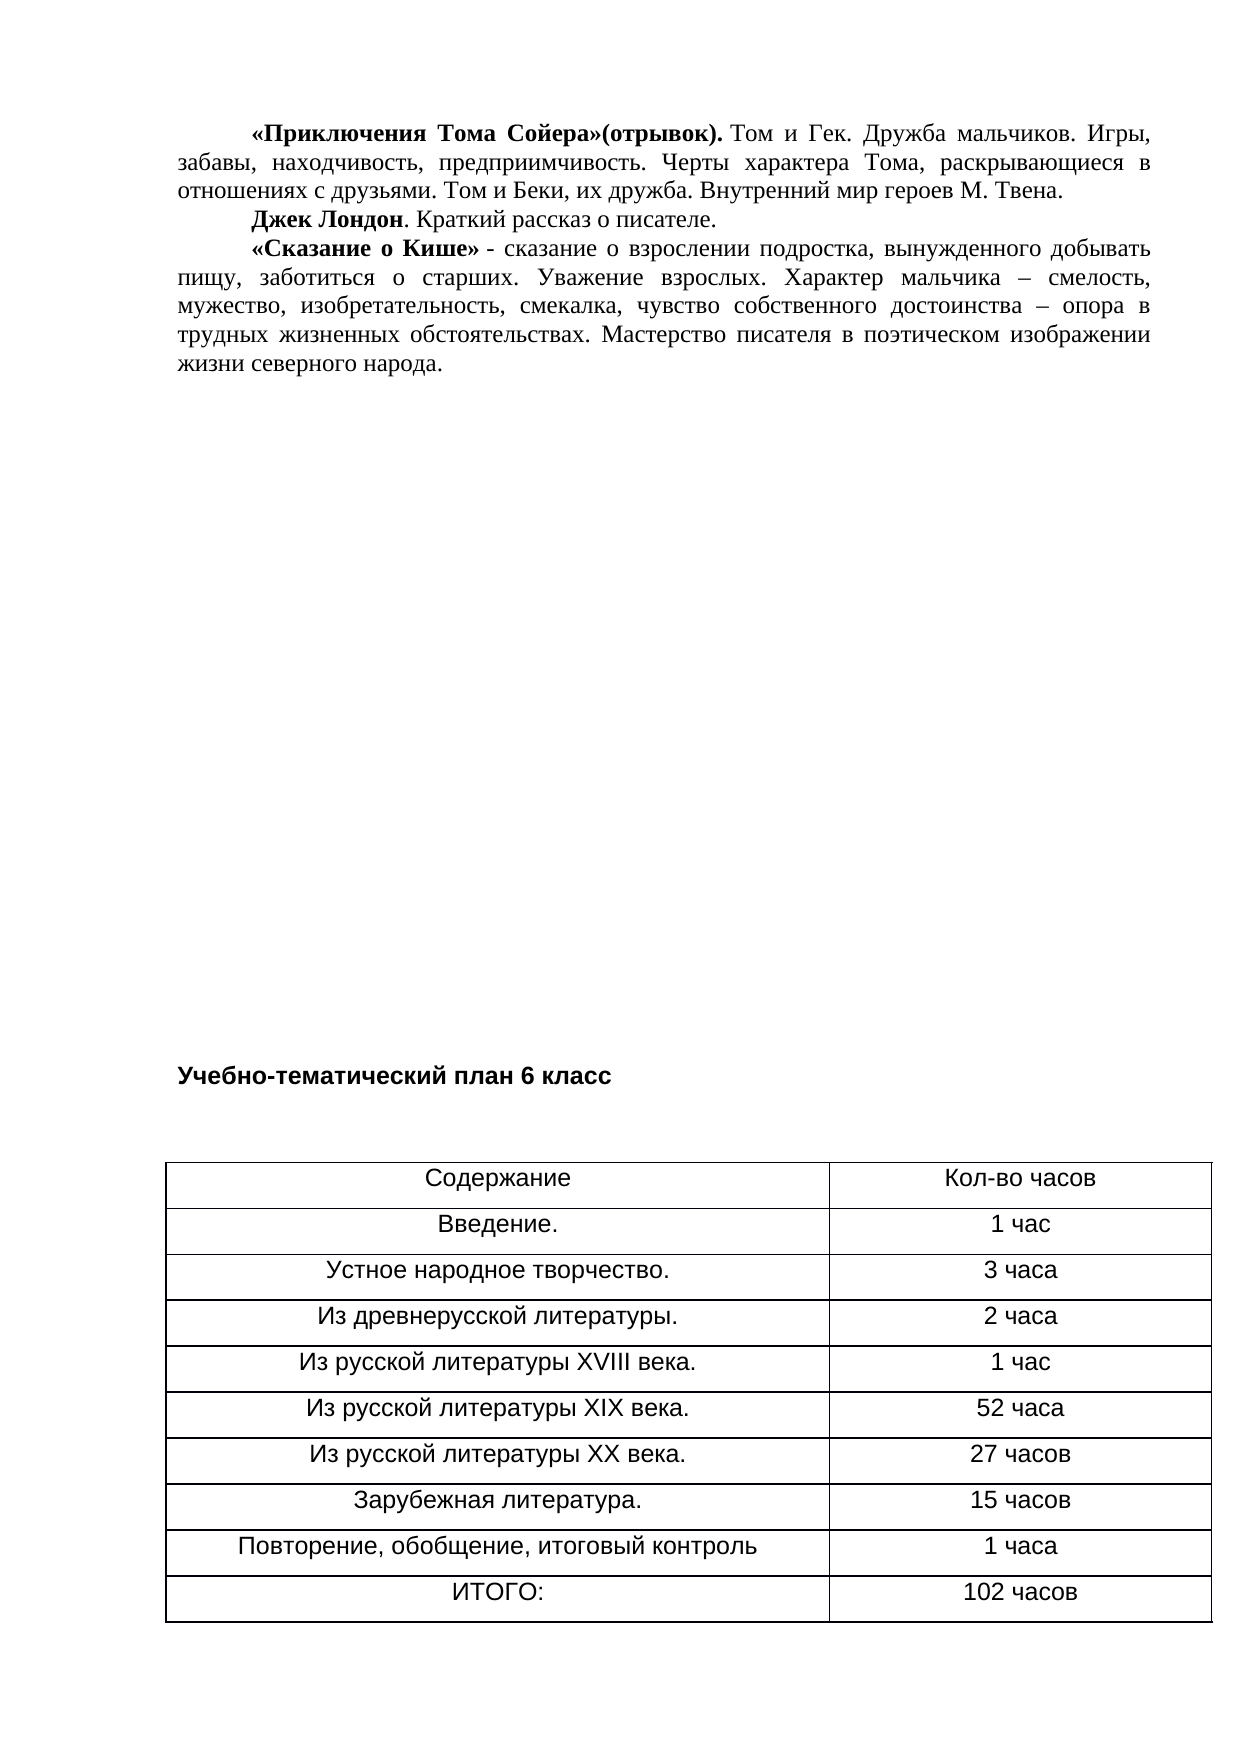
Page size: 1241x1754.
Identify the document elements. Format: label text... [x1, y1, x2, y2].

table_cell Повторение, обобщение, итоговый контроль [167, 1531, 829, 1575]
table_cell 2 часа [830, 1301, 1211, 1345]
table_cell Введение. [167, 1209, 829, 1253]
table_header Кол-во часов [830, 1163, 1211, 1207]
table_header Содержание [167, 1163, 829, 1207]
table_cell 1 час [830, 1209, 1211, 1253]
table_cell 1 час [830, 1347, 1211, 1391]
table_cell Зарубежная литература. [167, 1485, 829, 1529]
table_cell Из русской литературы XIX века. [167, 1393, 829, 1437]
table_cell Из древнерусской литературы. [167, 1301, 829, 1345]
table_cell 27 часов [830, 1439, 1211, 1483]
table_cell 15 часов [830, 1485, 1211, 1529]
table_cell Устное народное творчество. [167, 1255, 829, 1299]
table_cell Из русской литературы XX века. [167, 1439, 829, 1483]
text «Сказание о Кише» - сказание о взрослении подростка, вынужденного добывать пищу, заботиться о старших. Уважение взрослых. Характер мальчика – смелость, мужество, изобретательность, смекалка, чувство собственного достоинства – опора в трудных жизненных обстоятельствах. Мастерство писателя в поэтическом изображении жизни северного народа. [177, 233, 1152, 377]
table_cell 1 часа [830, 1531, 1211, 1575]
table_cell 3 часа [830, 1255, 1211, 1299]
table_cell ИТОГО: [167, 1577, 829, 1621]
table_cell 52 часа [830, 1393, 1211, 1437]
text «Приключения Тома Сойера»(отрывок). Том и Гек. Дружба мальчиков. Игры, забавы, находчивость, предприимчивость. Черты характера Тома, раскрывающиеся в отношениях с друзьями. Том и Беки, их дружба. Внутренний мир героев М. Твена. [177, 118, 1152, 204]
table_cell Из русской литературы XVIII века. [167, 1347, 829, 1391]
text Учебно-тематический план 6 класс [177, 1061, 1152, 1090]
text Джек Лондон. Краткий рассказ о писателе. [177, 204, 1152, 233]
table_cell 102 часов [830, 1577, 1211, 1621]
